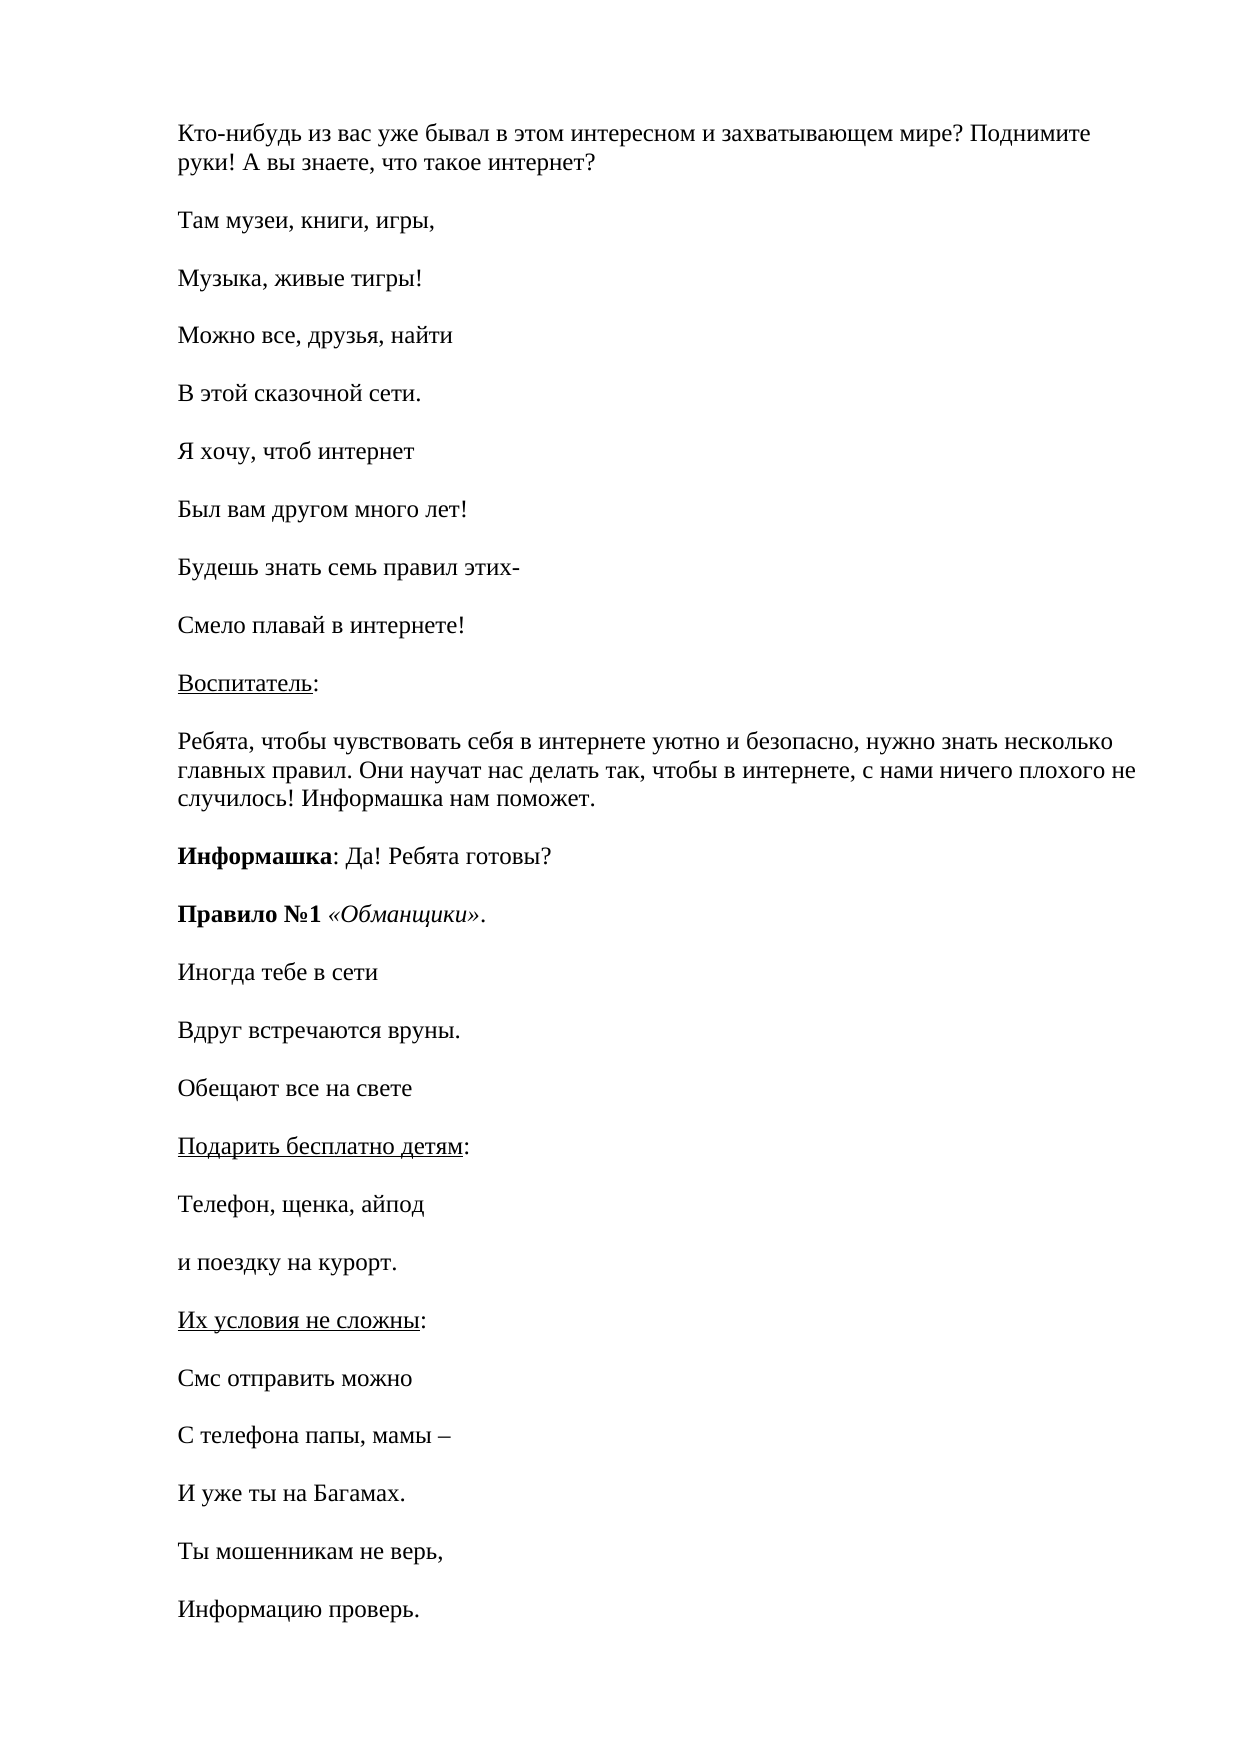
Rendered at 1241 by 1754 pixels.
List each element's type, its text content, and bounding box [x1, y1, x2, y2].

text Обещают все на свете [177, 1131, 1152, 1160]
text Телефон, щенка, айпод [177, 1247, 1152, 1276]
text Вдруг встречаются вруны. [177, 1073, 1152, 1102]
text Правило №1 «Обманщики». [177, 957, 1152, 986]
text Был вам другом много лет! [177, 552, 1152, 581]
text В этой сказочной сети. [177, 436, 1152, 465]
text Кто-нибудь из вас уже бывал в этом интересном и захватывающем мире? Поднимите руки! А вы знаете, что такое интернет? [177, 176, 1152, 233]
text Их условия не сложны: [177, 1363, 1152, 1391]
text Можно все, друзья, найти [177, 378, 1152, 407]
text и поездку на курорт. [177, 1305, 1152, 1333]
text И уже ты на Багамах. [177, 1536, 1152, 1565]
text Музыка, живые тигры! [177, 321, 1152, 349]
text Я хочу, чтоб интернет [177, 494, 1152, 523]
text Ребята, чтобы чувствовать себя в интернете уютно и безопасно, нужно знать несколько главных правил. Они научат нас делать так, чтобы в интернете, с нами ничего плохого не случилось! Информашка нам поможет. [177, 784, 1152, 870]
text Иногда тебе в сети [177, 1015, 1152, 1044]
text Смс отправить можно [177, 1421, 1152, 1449]
text Информашка: Да! Ребята готовы? [177, 899, 1152, 928]
text Воспитатель: [177, 726, 1152, 755]
text Там музеи, книги, игры, [177, 263, 1152, 291]
text Подарить бесплатно детям: [177, 1189, 1152, 1218]
text Будешь знать семь правил этих- [177, 610, 1152, 639]
text Информашка : А для чего еще можно использовать компьютер? (Интернет) [177, 118, 1152, 147]
text С телефона папы, мамы – [177, 1478, 1152, 1507]
text Смело плавай в интернете! [177, 668, 1152, 697]
text Ты мошенникам не верь, [177, 1594, 1152, 1623]
